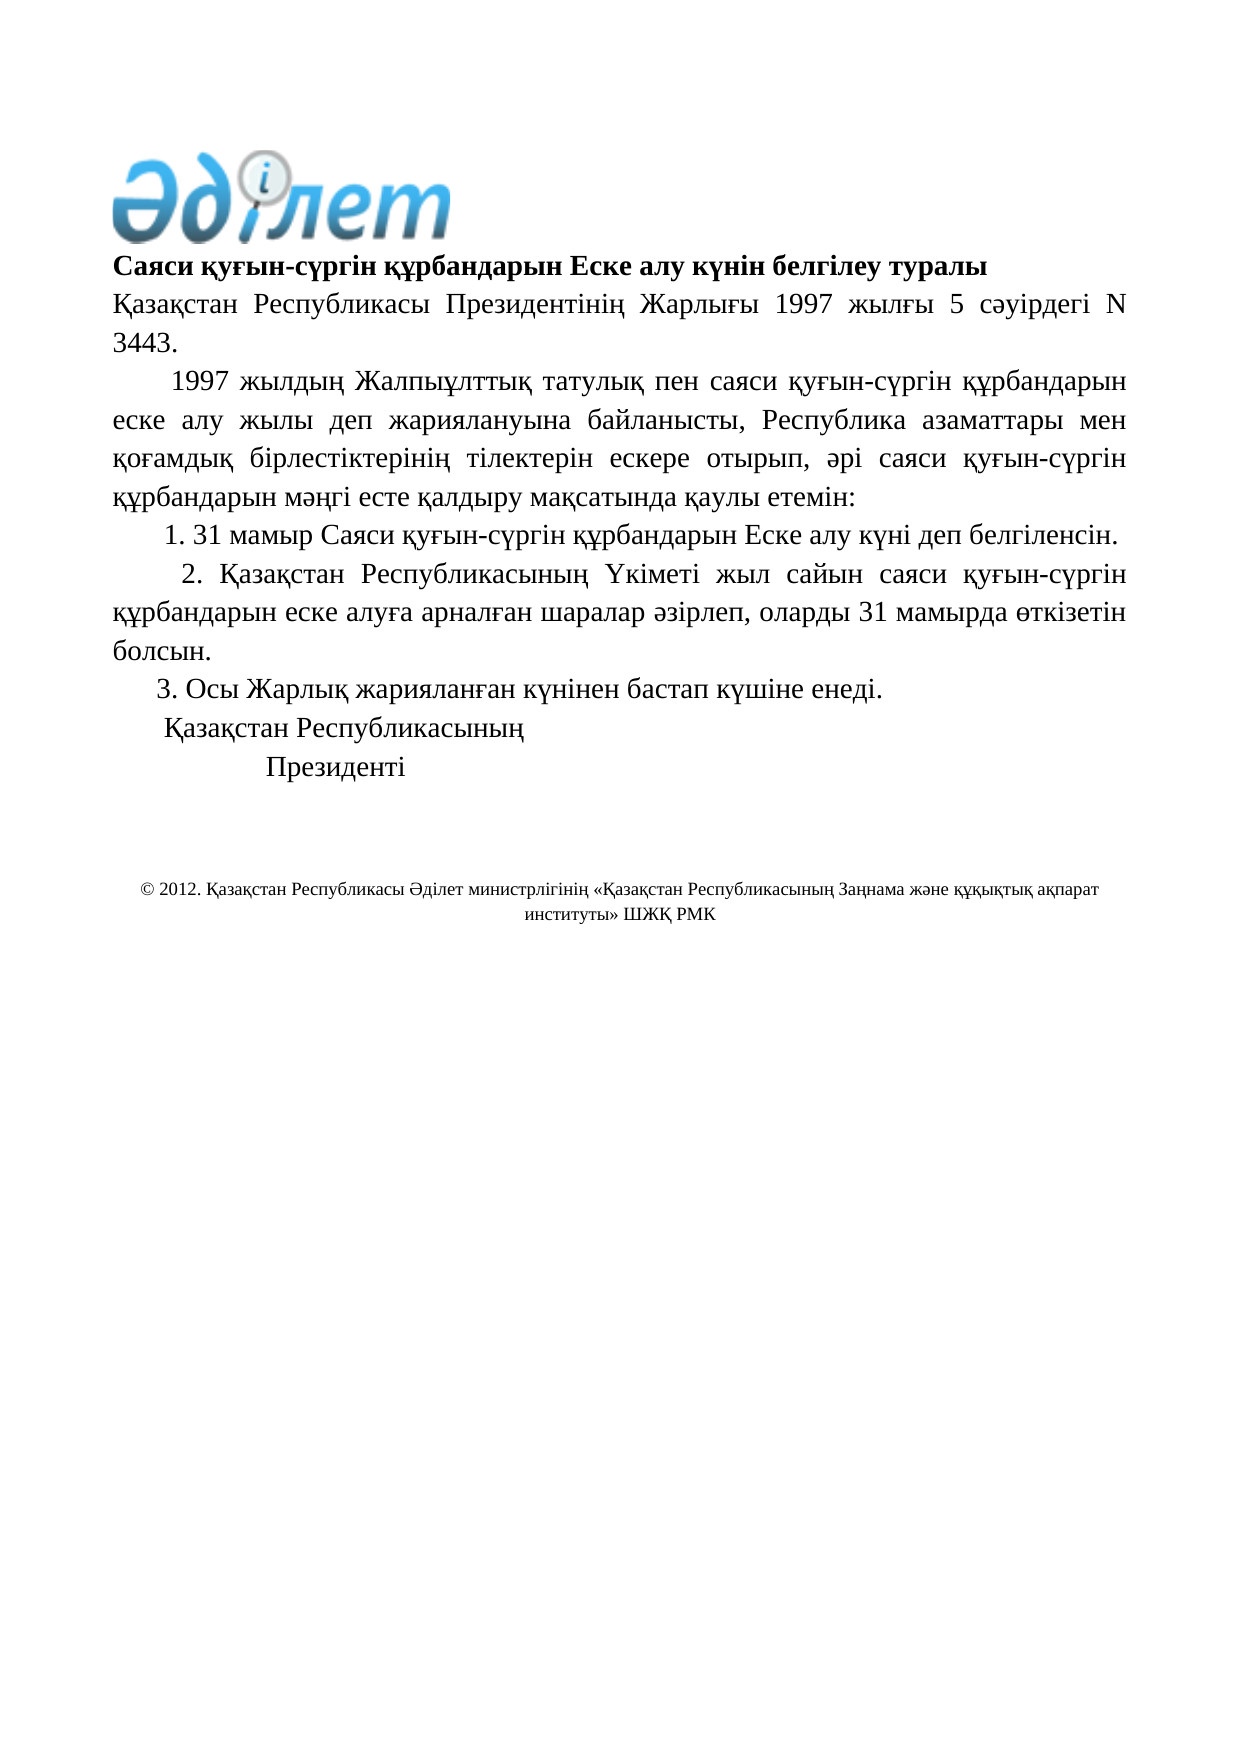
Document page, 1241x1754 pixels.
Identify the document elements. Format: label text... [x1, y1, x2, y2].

text 2. Қазақстан Республикасының Үкiметi жыл сайын саяси қуғын-сүргiн құрбандарын еске алуға арналған шаралар әзiрлеп, оларды 31 мамырда өткiзетiн болсын. [112, 556, 1128, 667]
text 3. Осы Жарлық жарияланған күнiнен бастап күшiне енедi. [112, 672, 1128, 705]
picture [112, 150, 451, 244]
text Саяси қуғын-сүргiн құрбандарын Еске алу күнiн белгiлеу туралы [112, 248, 1128, 281]
text Қазақстан Республикасының [112, 710, 1128, 744]
text © 2012. Қазақстан Республикасы Әділет министрлігінің «Қазақстан Республикасының Заңнама және құқықтық ақпарат институты» ШЖҚ РМК [112, 878, 1128, 924]
text Президентi [112, 749, 1128, 782]
text 1997 жылдың Жалпыұлттық татулық пен саяси қуғын-сүргiн құрбандарын еске алу жылы деп жариялануына байланысты, Республика азаматтары мен қоғамдық бiрлестiктерiнiң тiлектерiн ескере отырып, әрi саяси қуғын-сүргiн құрбандарын мәңгi есте қалдыру мақсатында қаулы етемiн: [112, 363, 1128, 512]
text 1. 31 мамыр Саяси қуғын-сүргiн құрбандарын Еске алу күнi деп белгiленсiн. [112, 517, 1128, 551]
text Қазақстан Республикасы Президентiнiң Жарлығы 1997 жылғы 5 сәуiрдегi N 3443. [112, 286, 1128, 358]
